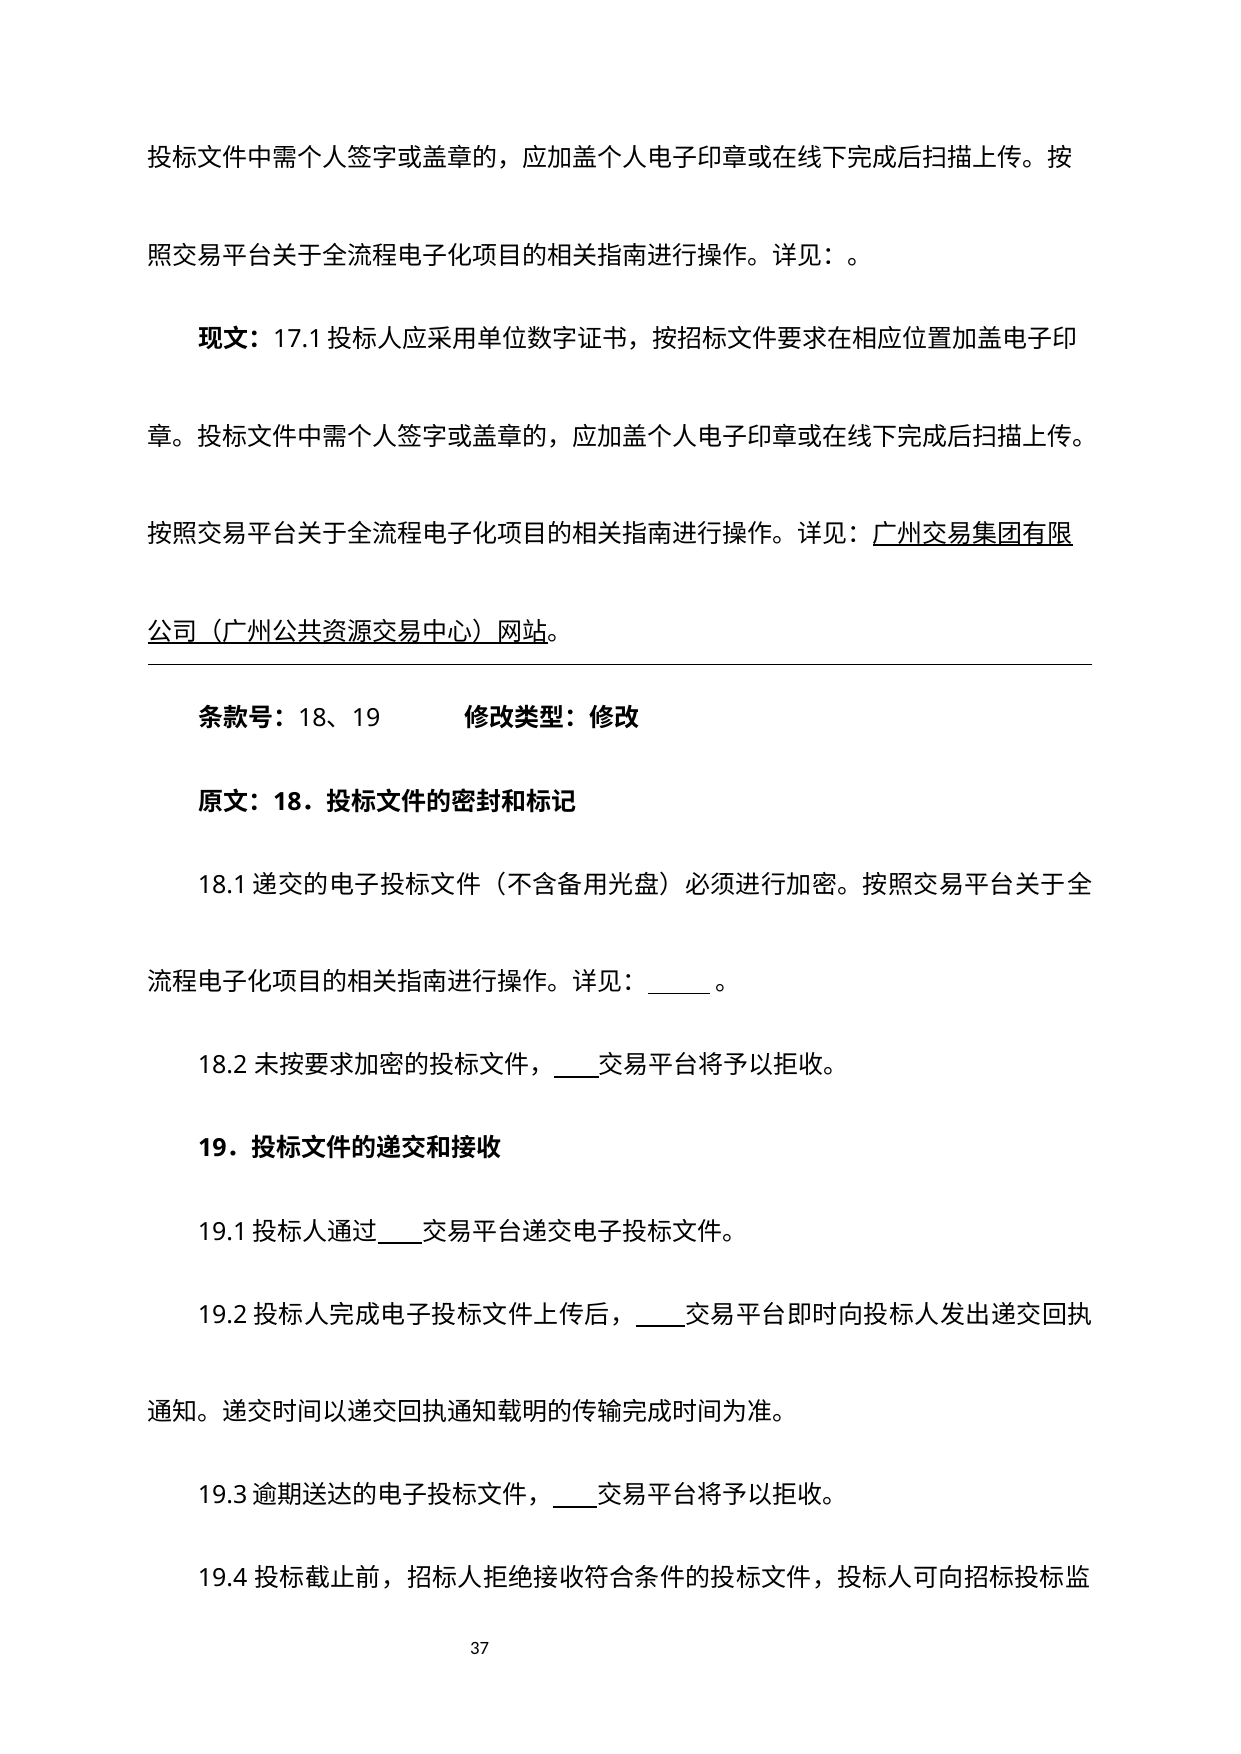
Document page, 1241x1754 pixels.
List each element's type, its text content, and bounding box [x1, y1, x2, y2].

text 原文：18．投标文件的密封和标记 [148, 767, 1092, 832]
text 18.2 未按要求加密的投标文件， 交易平台将予以拒收。 [148, 1030, 1092, 1095]
text 19.2投标人完成电子投标文件上传后， 交易平台即时向投标人发出递交回执通知。递交时间以递交回执通知载明的传输完成时间为准。 [148, 1280, 1092, 1442]
text 19．投标文件的递交和接收 [148, 1113, 1092, 1178]
text 19.1投标人通过 交易平台递交电子投标文件。 [148, 1197, 1092, 1262]
text 条款号：18、19 修改类型：修改 [148, 683, 1092, 748]
text 现文：17.1投标人应采用单位数字证书，按招标文件要求在相应位置加盖电子印章。投标文件中需个人签字或盖章的，应加盖个人电子印章或在线下完成后扫描上传。按照交易平台关于全流程电子化项目的相关指南进行操作。详见：广州交易集团有限公司（广州公共资源交易中心）网站。 [148, 304, 1092, 664]
text 19.3逾期送达的电子投标文件， 交易平台将予以拒收。 [148, 1460, 1092, 1525]
text 18.1递交的电子投标文件（不含备用光盘）必须进行加密。按照交易平台关于全流程电子化项目的相关指南进行操作。详见： 。 [148, 850, 1092, 1012]
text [148, 1543, 1092, 1608]
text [148, 123, 1092, 286]
